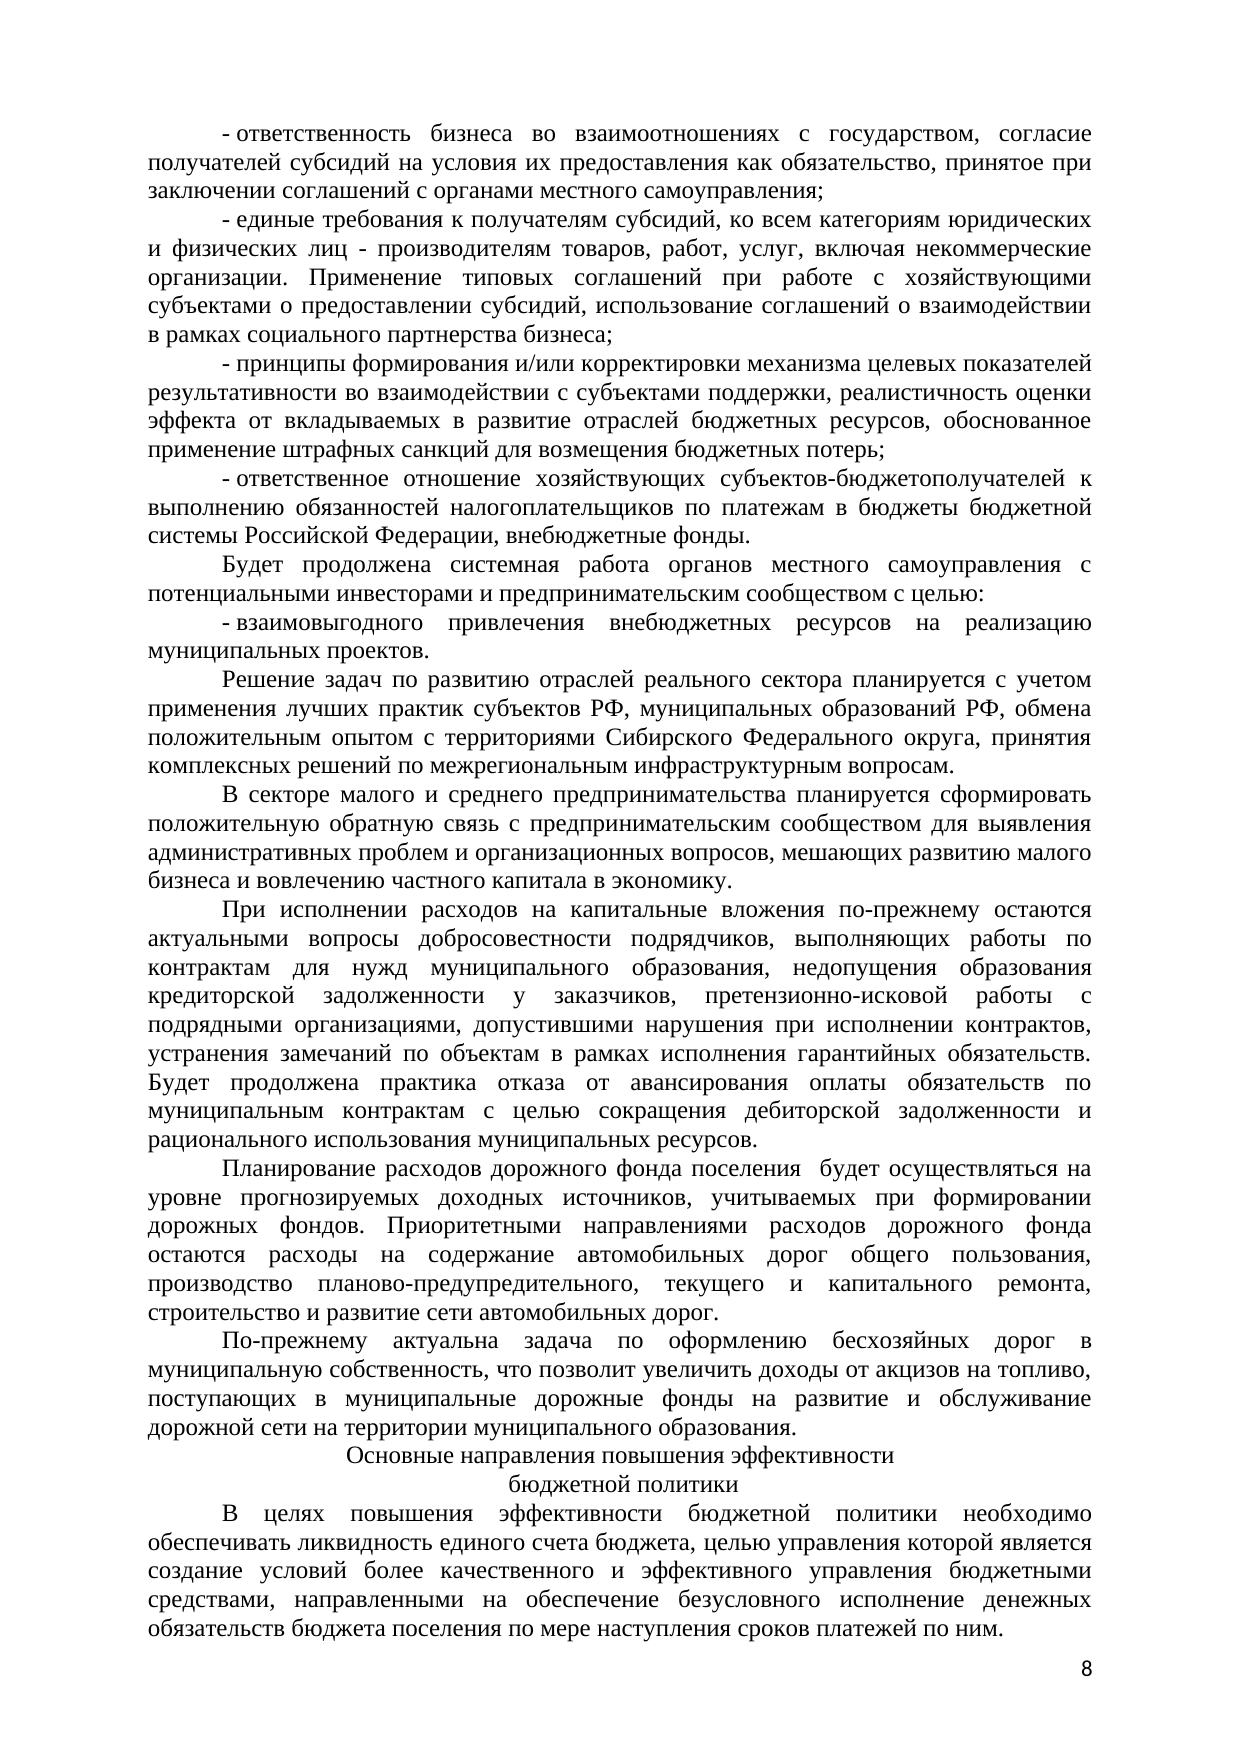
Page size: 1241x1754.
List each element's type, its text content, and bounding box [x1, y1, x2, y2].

text бюджетной политики [148, 1469, 1092, 1498]
text Решение задач по развитию отраслей реального сектора планируется с учетом применения лучших практик субъектов РФ, муниципальных образований РФ, обмена положительным опытом с территориями Сибирского Федерального округа, принятия комплексных решений по межрегиональным инфраструктурным вопросам. [148, 664, 1092, 779]
text Будет продолжена системная работа органов местного самоуправления с потенциальными инвесторами и предпринимательским сообществом с целью: [148, 549, 1092, 607]
text Основные направления повышения эффективности [148, 1441, 1092, 1469]
text При исполнении расходов на капитальные вложения по-прежнему остаются актуальными вопросы добросовестности подрядчиков, выполняющих работы по контрактам для нужд муниципального образования, недопущения образования кредиторской задолженности у заказчиков, претензионно-исковой работы с подрядными организациями, допустившими нарушения при исполнении контрактов, устранения замечаний по объектам в рамках исполнения гарантийных обязательств. Будет продолжена практика отказа от авансирования оплаты обязательств по муниципальным контрактам с целью сокращения дебиторской задолженности и рационального использования муниципальных ресурсов. [148, 894, 1092, 1153]
text По-прежнему актуальна задача по оформлению бесхозяйных дорог в муниципальную собственность, что позволит увеличить доходы от акцизов на топливо, поступающих в муниципальные дорожные фонды на развитие и обслуживание дорожной сети на территории муниципального образования. [148, 1326, 1092, 1441]
text В целях повышения эффективности бюджетной политики необходимо обеспечивать ликвидность единого счета бюджета, целью управления которой является создание условий более качественного и эффективного управления бюджетными средствами, направленными на обеспечение безусловного исполнение денежных обязательств бюджета поселения по мере наступления сроков платежей по ним. [148, 1498, 1092, 1642]
text - ответственное отношение хозяйствующих субъектов-бюджетополучателей к выполнению обязанностей налогоплательщиков по платежам в бюджеты бюджетной системы Российской Федерации, внебюджетные фонды. [148, 463, 1092, 549]
text - единые требования к получателям субсидий, ко всем категориям юридических и физических лиц - производителям товаров, работ, услуг, включая некоммерческие организации. Применение типовых соглашений при работе с хозяйствующими субъектами о предоставлении субсидий, использование соглашений о взаимодействии в рамках социального партнерства бизнеса; [148, 204, 1092, 348]
text В секторе малого и среднего предпринимательства планируется сформировать положительную обратную связь с предпринимательским сообществом для выявления административных проблем и организационных вопросов, мешающих развитию малого бизнеса и вовлечению частного капитала в экономику. [148, 779, 1092, 894]
text Планирование расходов дорожного фонда поселения будет осуществляться на уровне прогнозируемых доходных источников, учитываемых при формировании дорожных фондов. Приоритетными направлениями расходов дорожного фонда остаются расходы на содержание автомобильных дорог общего пользования, производство планово-предупредительного, текущего и капитального ремонта, строительство и развитие сети автомобильных дорог. [148, 1153, 1092, 1326]
text - взаимовыгодного привлечения внебюджетных ресурсов на реализацию муниципальных проектов. [148, 607, 1092, 664]
text - принципы формирования и/или корректировки механизма целевых показателей результативности во взаимодействии с субъектами поддержки, реалистичность оценки эффекта от вкладываемых в развитие отраслей бюджетных ресурсов, обоснованное применение штрафных санкций для возмещения бюджетных потерь; [148, 348, 1092, 463]
text - ответственность бизнеса во взаимоотношениях с государством, согласие получателей субсидий на условия их предоставления как обязательство, принятое при заключении соглашений с органами местного самоуправления; [148, 118, 1092, 204]
